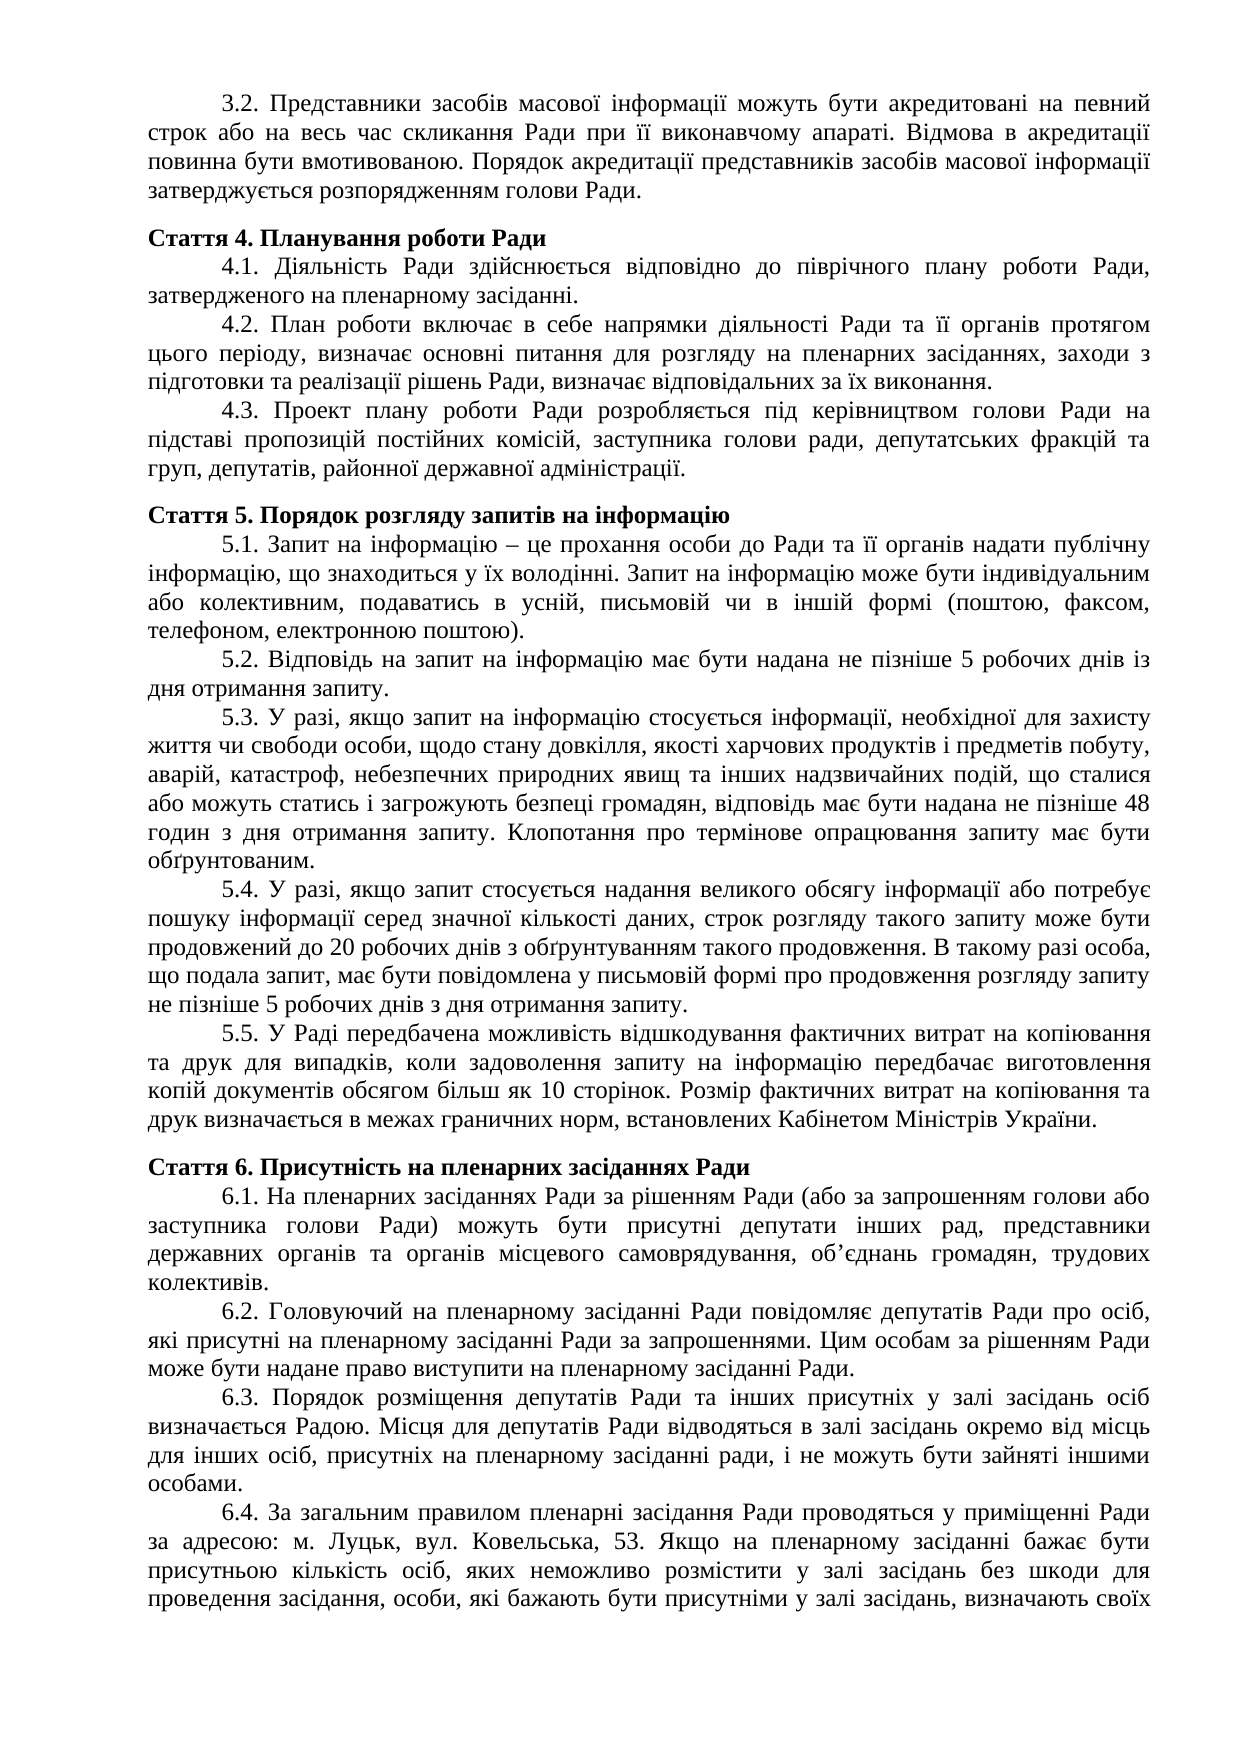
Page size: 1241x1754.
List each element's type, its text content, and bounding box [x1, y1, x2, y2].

text 4.3. Проект плану роботи Ради розробляється під керівництвом голови Ради на підставі пропозицій постійних комісій, заступника голови ради, депутатських фракцій та груп, депутатів, районної державної адміністрації. [148, 395, 1152, 481]
text 3.2. Представники засобів масової інформації можуть бути акредитовані на певний строк або на весь час скликання Ради при її виконавчому апараті. Відмова в акредитації повинна бути вмотивованою. Порядок акредитації представників засобів масової інформації затверджується розпорядженням голови Ради. [148, 88, 1152, 203]
text 6.2. Головуючий на пленарному засіданні Ради повідомляє депутатів Ради про осіб, які присутні на пленарному засіданні Ради за запрошеннями. Цим особам за рішенням Ради може бути надане право виступити на пленарному засіданні Ради. [148, 1296, 1152, 1382]
text 4.2. План роботи включає в себе напрямки діяльності Ради та її органів протягом цього періоду, визначає основні питання для розгляду на пленарних засіданнях, заходи з підготовки та реалізації рішень Ради, визначає відповідальних за їх виконання. [148, 309, 1152, 395]
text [148, 1497, 1152, 1612]
text Стаття 4. Планування роботи Ради [148, 223, 1152, 251]
text Стаття 5. Порядок розгляду запитів на інформацію [148, 501, 1152, 529]
text Стаття 6. Присутність на пленарних засіданнях Ради [148, 1152, 1152, 1181]
text 5.2. Відповідь на запит на інформацію має бути надана не пізніше 5 робочих днів із дня отримання запиту. [148, 644, 1152, 702]
text 6.3. Порядок розміщення депутатів Ради та інших присутніх у залі засідань осіб визначається Радою. Місця для депутатів Ради відводяться в залі засідань окремо від місць для інших осіб, присутніх на пленарному засіданні ради, і не можуть бути зайняті іншими особами. [148, 1382, 1152, 1497]
text 5.1. Запит на інформацію – це прохання особи до Ради та її органів надати публічну інформацію, що знаходиться у їх володінні. Запит на інформацію може бути індивідуальним або колективним, подаватись в усній, письмовій чи в іншій формі (поштою, факсом, телефоном, електронною поштою). [148, 529, 1152, 644]
text 5.5. У Раді передбачена можливість відшкодування фактичних витрат на копіювання та друк для випадків, коли задоволення запиту на інформацію передбачає виготовлення копій документів обсягом більш як 10 сторінок. Розмір фактичних витрат на копіювання та друк визначається в межах граничних норм, встановлених Кабінетом Міністрів України. [148, 1018, 1152, 1133]
text 5.3. У разі, якщо запит на інформацію стосується інформації, необхідної для захисту життя чи свободи особи, щодо стану довкілля, якості харчових продуктів і предметів побуту, аварій, катастроф, небезпечних природних явищ та інших надзвичайних подій, що сталися або можуть статись і загрожують безпеці громадян, відповідь має бути надана не пізніше 48 годин з дня отримання запиту. Клопотання про термінове опрацювання запиту має бути обґрунтованим. [148, 702, 1152, 874]
text 6.1. На пленарних засіданнях Ради за рішенням Ради (або за запрошенням голови або заступника голови Ради) можуть бути присутні депутати інших рад, представники державних органів та органів місцевого самоврядування, об’єднань громадян, трудових колективів. [148, 1181, 1152, 1296]
text 4.1. Діяльність Ради здійснюється відповідно до піврічного плану роботи Ради, затвердженого на пленарному засіданні. [148, 251, 1152, 309]
text 5.4. У разі, якщо запит стосується надання великого обсягу інформації або потребує пошуку інформації серед значної кількості даних, строк розгляду такого запиту може бути продовжений до 20 робочих днів з обґрунтуванням такого продовження. В такому разі особа, що подала запит, має бути повідомлена у письмовій формі про продовження розгляду запиту не пізніше 5 робочих днів з дня отримання запиту. [148, 874, 1152, 1018]
